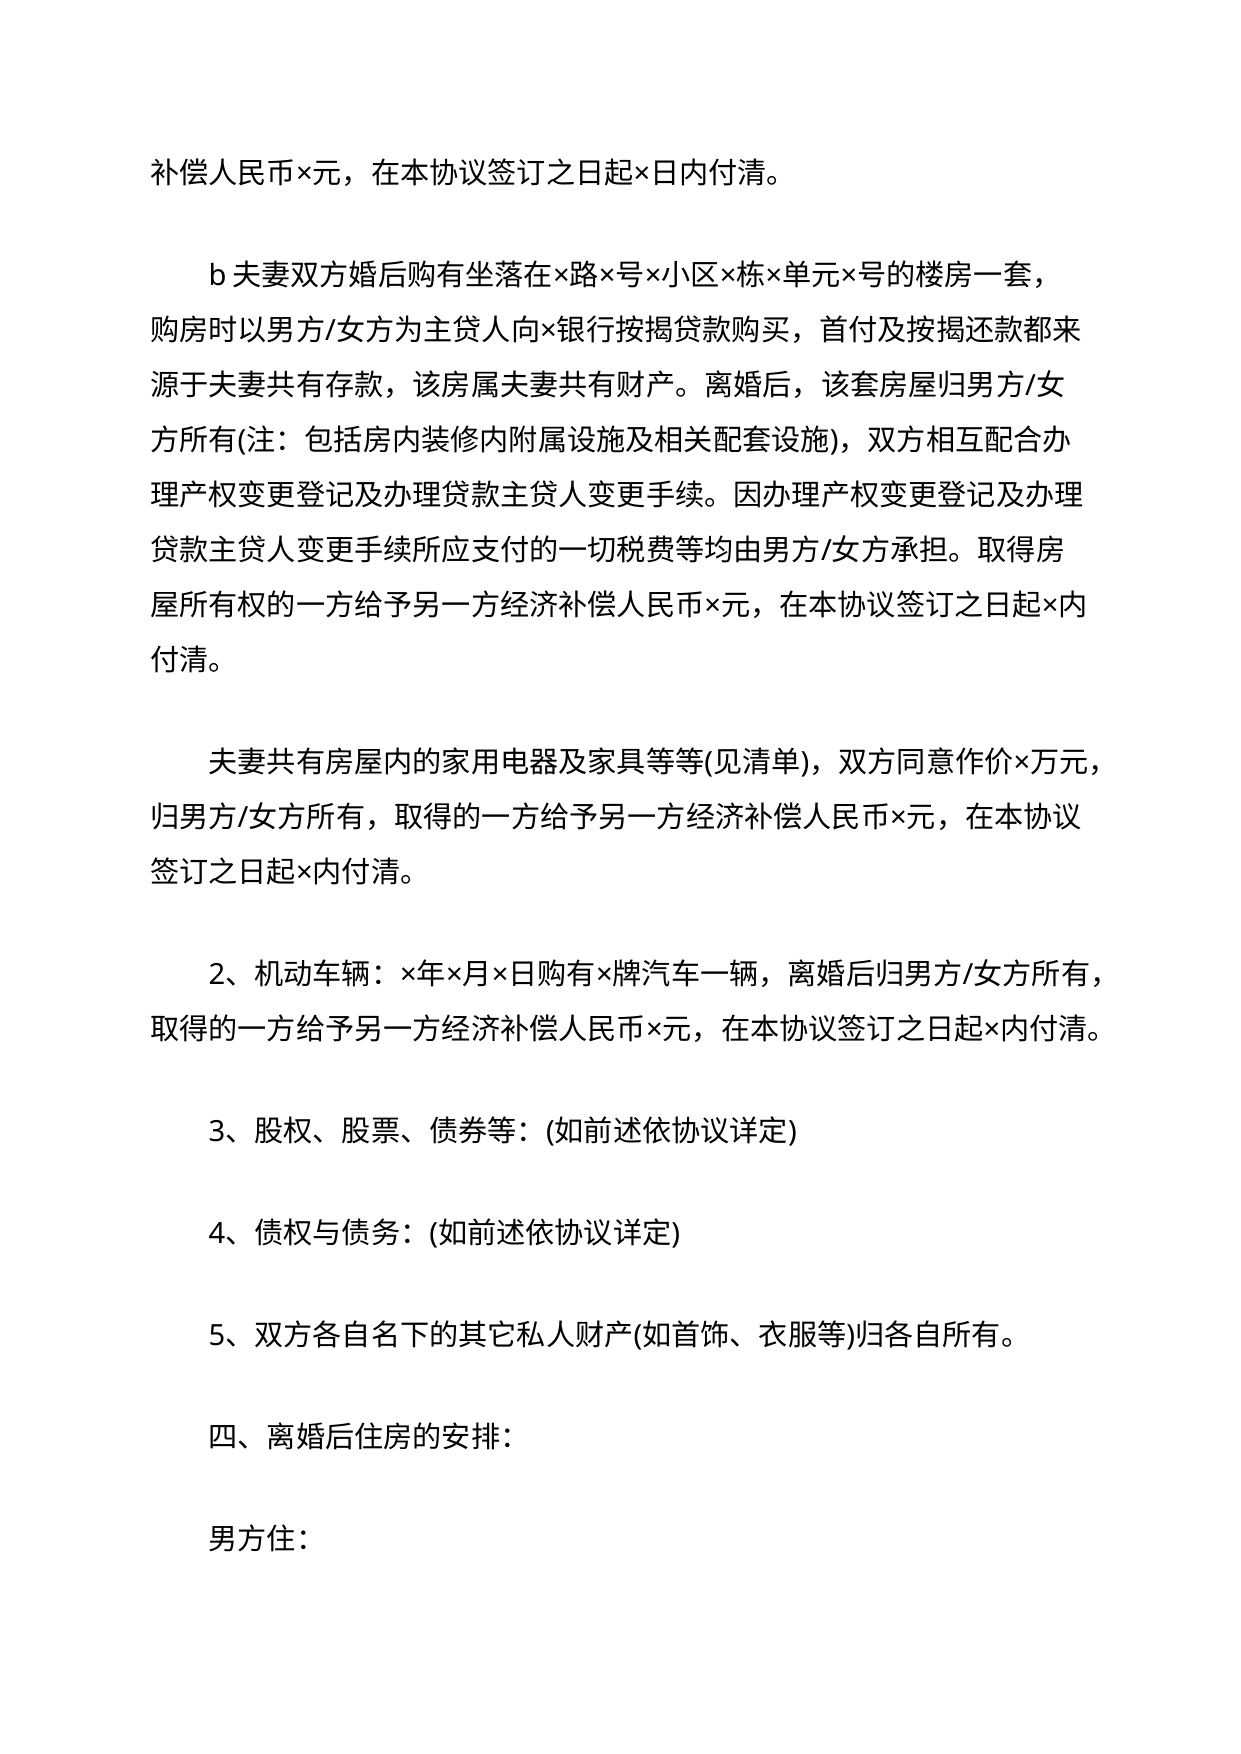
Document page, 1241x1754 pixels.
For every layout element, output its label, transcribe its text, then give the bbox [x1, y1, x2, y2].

text b夫妻双方婚后购有坐落在×路×号×小区×栋×单元×号的楼房一套，购房时以男方/女方为主贷人向×银行按揭贷款购买，首付及按揭还款都来源于夫妻共有存款，该房属夫妻共有财产。离婚后，该套房屋归男方/女方所有(注：包括房内装修内附属设施及相关配套设施)，双方相互配合办理产权变更登记及办理贷款主贷人变更手续。因办理产权变更登记及办理贷款主贷人变更手续所应支付的一切税费等均由男方/女方承担。取得房屋所有权的一方给予另一方经济补偿人民币×元，在本协议签订之日起×内付清。 [150, 252, 1090, 679]
text 四、离婚后住房的安排： [150, 1413, 1090, 1456]
text 4、债权与债务：(如前述依协议详定) [150, 1209, 1090, 1252]
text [150, 150, 1090, 192]
text 2、机动车辆：×年×月×日购有×牌汽车一辆，离婚后归男方/女方所有，取得的一方给予另一方经济补偿人民币×元，在本协议签订之日起×内付清。 [150, 951, 1090, 1048]
text 5、双方各自名下的其它私人财产(如首饰、衣服等)归各自所有。 [150, 1312, 1090, 1354]
text 夫妻共有房屋内的家用电器及家具等等(见清单)，双方同意作价×万元，归男方/女方所有，取得的一方给予另一方经济补偿人民币×元，在本协议签订之日起×内付清。 [150, 739, 1090, 891]
text 男方住： [150, 1515, 1090, 1558]
text 3、股权、股票、债券等：(如前述依协议详定) [150, 1108, 1090, 1150]
